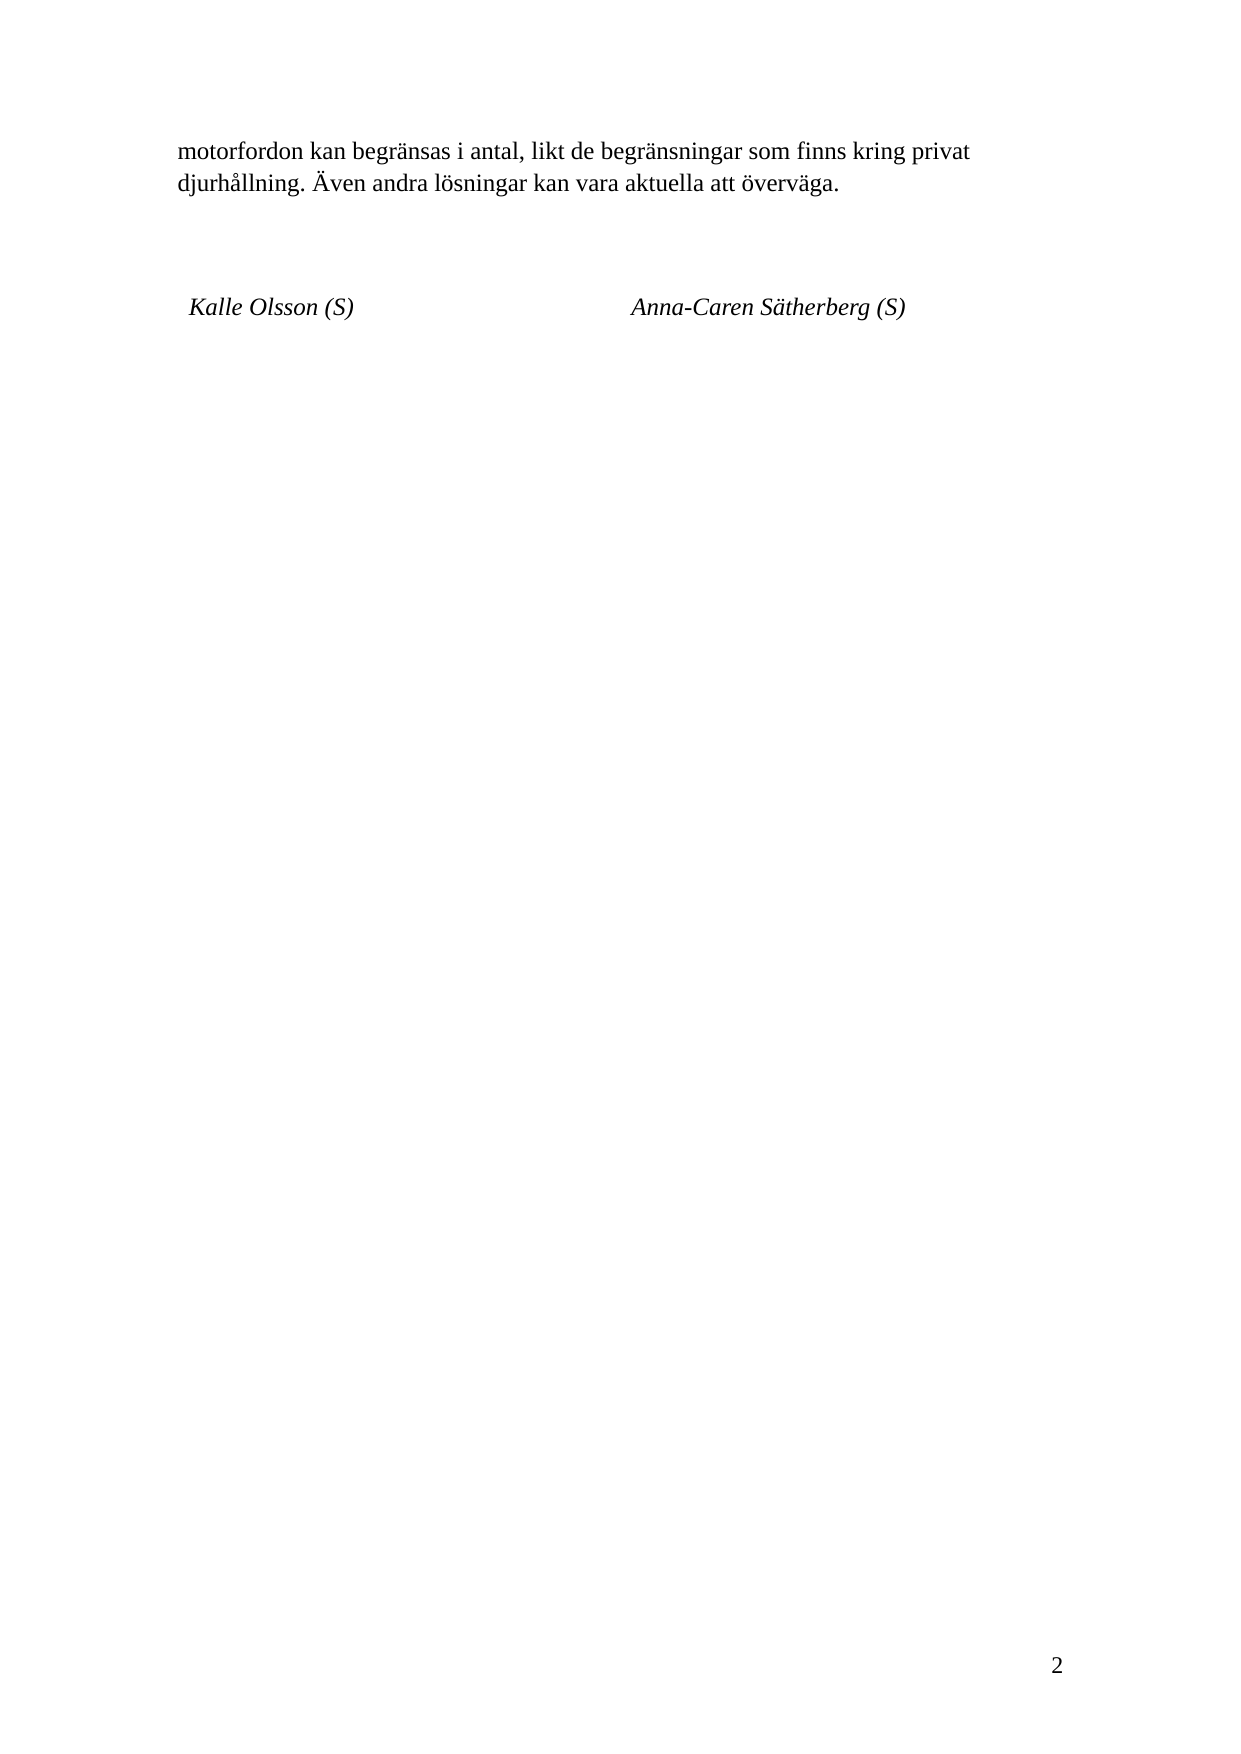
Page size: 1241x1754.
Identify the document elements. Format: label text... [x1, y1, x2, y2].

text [177, 134, 1063, 196]
table_header Kalle Olsson (S) [177, 259, 620, 328]
table_header Anna-Caren Sätherberg (S) [620, 259, 1063, 328]
